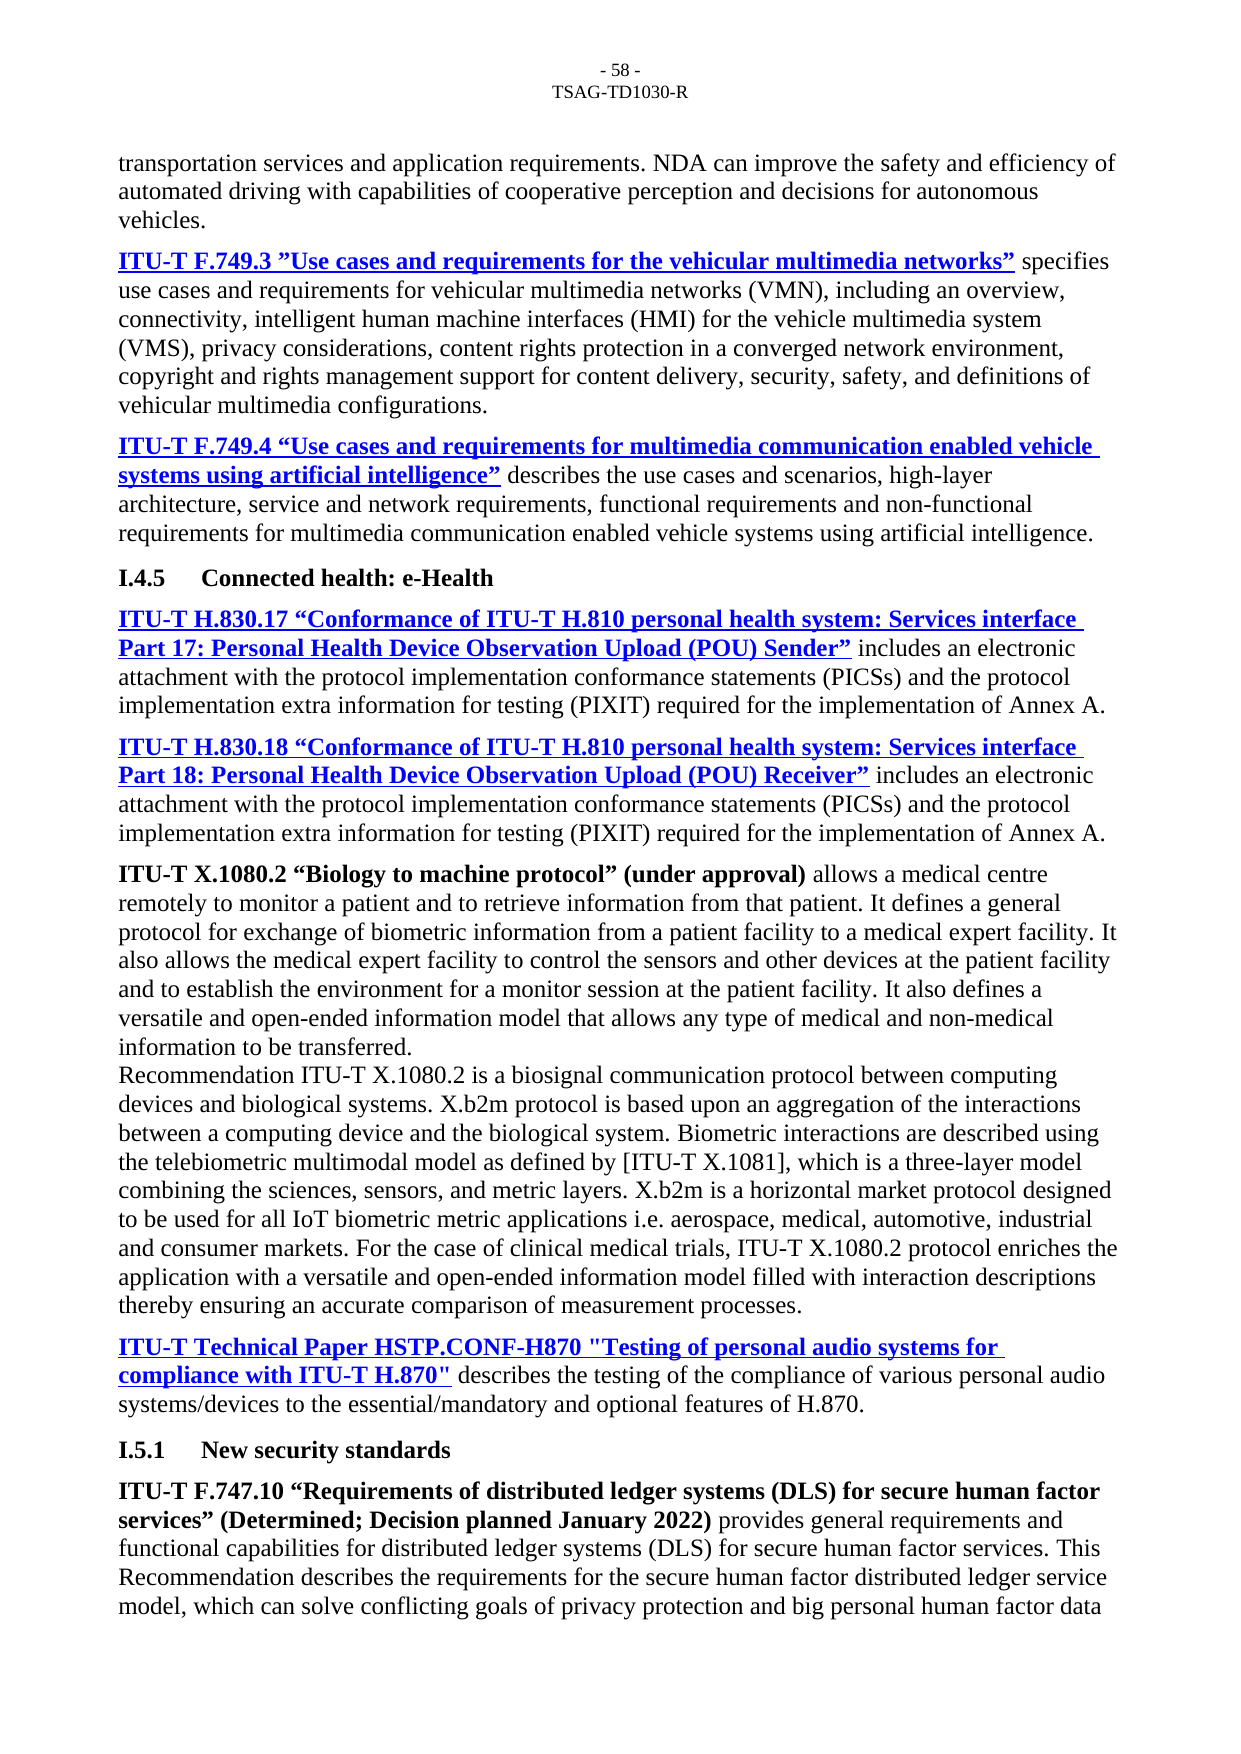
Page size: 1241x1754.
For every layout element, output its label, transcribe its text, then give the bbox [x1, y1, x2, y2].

subtitle I.4.5 Connected health: e-Health [118, 563, 1122, 592]
text ITU-T F.749.3 ”Use cases and requirements for the vehicular multimedia networks” specifies use cases and requirements for vehicular multimedia networks (VMN), including an overview, connectivity, intelligent human machine interfaces (HMI) for the vehicle multimedia system (VMS), privacy considerations, content rights protection in a converged network environment, copyright and rights management support for content delivery, security, safety, and definitions of vehicular multimedia configurations. [118, 246, 1122, 419]
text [118, 1476, 1122, 1620]
text ITU-T X.1080.2 “Biology to machine protocol” (under approval) allows a medical centre remotely to monitor a patient and to retrieve information from that patient. It defines a general protocol for exchange of biometric information from a patient facility to a medical expert facility. It also allows the medical expert facility to control the sensors and other devices at the patient facility and to establish the environment for a monitor session at the patient facility. It also defines a versatile and open-ended information model that allows any type of medical and non-medical information to be transferred. Recommendation ITU-T X.1080.2 is a biosignal communication protocol between computing devices and biological systems. X.b2m protocol is based upon an aggregation of the interactions between a computing device and the biological system. Biometric interactions are described using the telebiometric multimodal model as defined by [ITU-T X.1081], which is a three-layer model combining the sciences, sensors, and metric layers. X.b2m is a horizontal market protocol designed to be used for all IoT biometric metric applications i.e. aerospace, medical, automotive, industrial and consumer markets. For the case of clinical medical trials, ITU-T X.1080.2 protocol enriches the application with a versatile and open-ended information model filled with interaction descriptions thereby ensuring an accurate comparison of measurement processes. [118, 859, 1122, 1319]
text ITU-T Technical Paper HSTP.CONF-H870 "Testing of personal audio systems for compliance with ITU-T H.870" describes the testing of the compliance of various personal audio systems/devices to the essential/mandatory and optional features of H.870. [118, 1332, 1122, 1418]
text ITU-T H.830.17 “Conformance of ITU-T H.810 personal health system: Services interface Part 17: Personal Health Device Observation Upload (POU) Sender” includes an electronic attachment with the protocol implementation conformance statements (PICSs) and the protocol implementation extra information for testing (PIXIT) required for the implementation of Annex A. [118, 604, 1122, 719]
text ITU-T F.749.4 “Use cases and requirements for multimedia communication enabled vehicle systems using artificial intelligence” describes the use cases and scenarios, high-layer architecture, service and network requirements, functional requirements and non-functional requirements for multimedia communication enabled vehicle systems using artificial intelligence. [118, 431, 1122, 546]
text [118, 148, 1122, 234]
subtitle I.5.1 New security standards [118, 1435, 1122, 1463]
text ITU-T H.830.18 “Conformance of ITU-T H.810 personal health system: Services interface Part 18: Personal Health Device Observation Upload (POU) Receiver” includes an electronic attachment with the protocol implementation conformance statements (PICSs) and the protocol implementation extra information for testing (PIXIT) required for the implementation of Annex A. [118, 732, 1122, 847]
